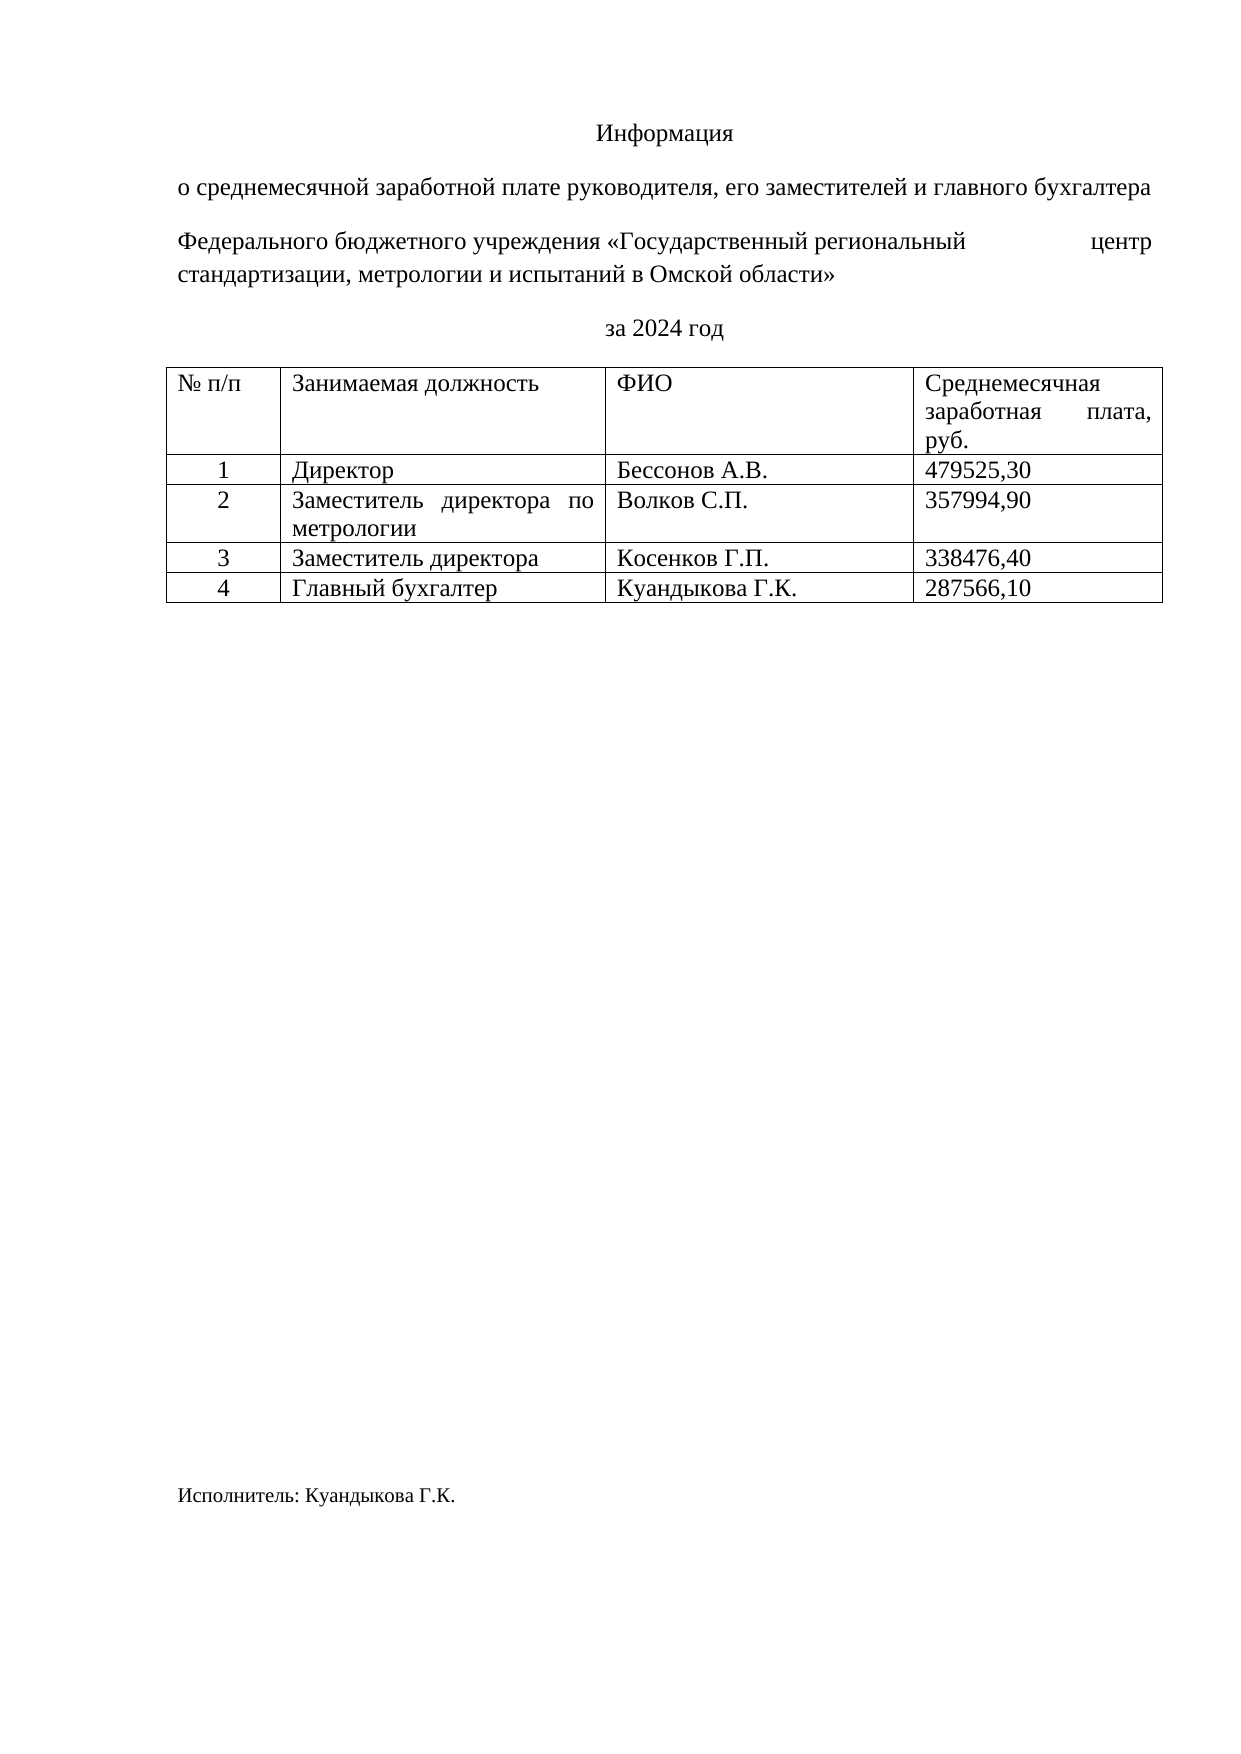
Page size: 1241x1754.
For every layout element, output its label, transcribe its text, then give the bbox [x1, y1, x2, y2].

text о среднемесячной заработной плате руководителя, его заместителей и главного бухгалтера [177, 172, 1152, 201]
table_header Среднемесячная заработная плата, руб. [914, 368, 1162, 454]
table_cell 479525,30 [914, 455, 1162, 484]
table_cell 357994,90 [914, 485, 1162, 542]
table_cell Бессонов А.В. [606, 455, 913, 484]
table_cell 338476,40 [914, 543, 1162, 572]
table_cell 1 [167, 455, 280, 484]
table_cell 287566,10 [914, 573, 1162, 602]
table_cell Косенков Г.П. [606, 543, 913, 572]
text Исполнитель: Куандыкова Г.К. [177, 1482, 1152, 1507]
text Информация [177, 118, 1152, 147]
table_cell Волков С.П. [606, 485, 913, 542]
table_header ФИО [606, 368, 913, 454]
table_cell Заместитель директора по метрологии [281, 485, 605, 542]
table_cell Директор [281, 455, 605, 484]
table_header Занимаемая должность [281, 368, 605, 454]
table_cell Куандыкова Г.К. [606, 573, 913, 602]
table_cell 4 [167, 573, 280, 602]
text Федерального бюджетного учреждения «Государственный региональный центр стандартизации, метрологии и испытаний в Омской области» [177, 226, 1152, 288]
table_cell Главный бухгалтер [281, 573, 605, 602]
table_cell 2 [167, 485, 280, 542]
table_cell Заместитель директора [281, 543, 605, 572]
text за 2024 год [177, 313, 1152, 341]
table_header № п/п [167, 368, 280, 454]
table_cell 3 [167, 543, 280, 572]
